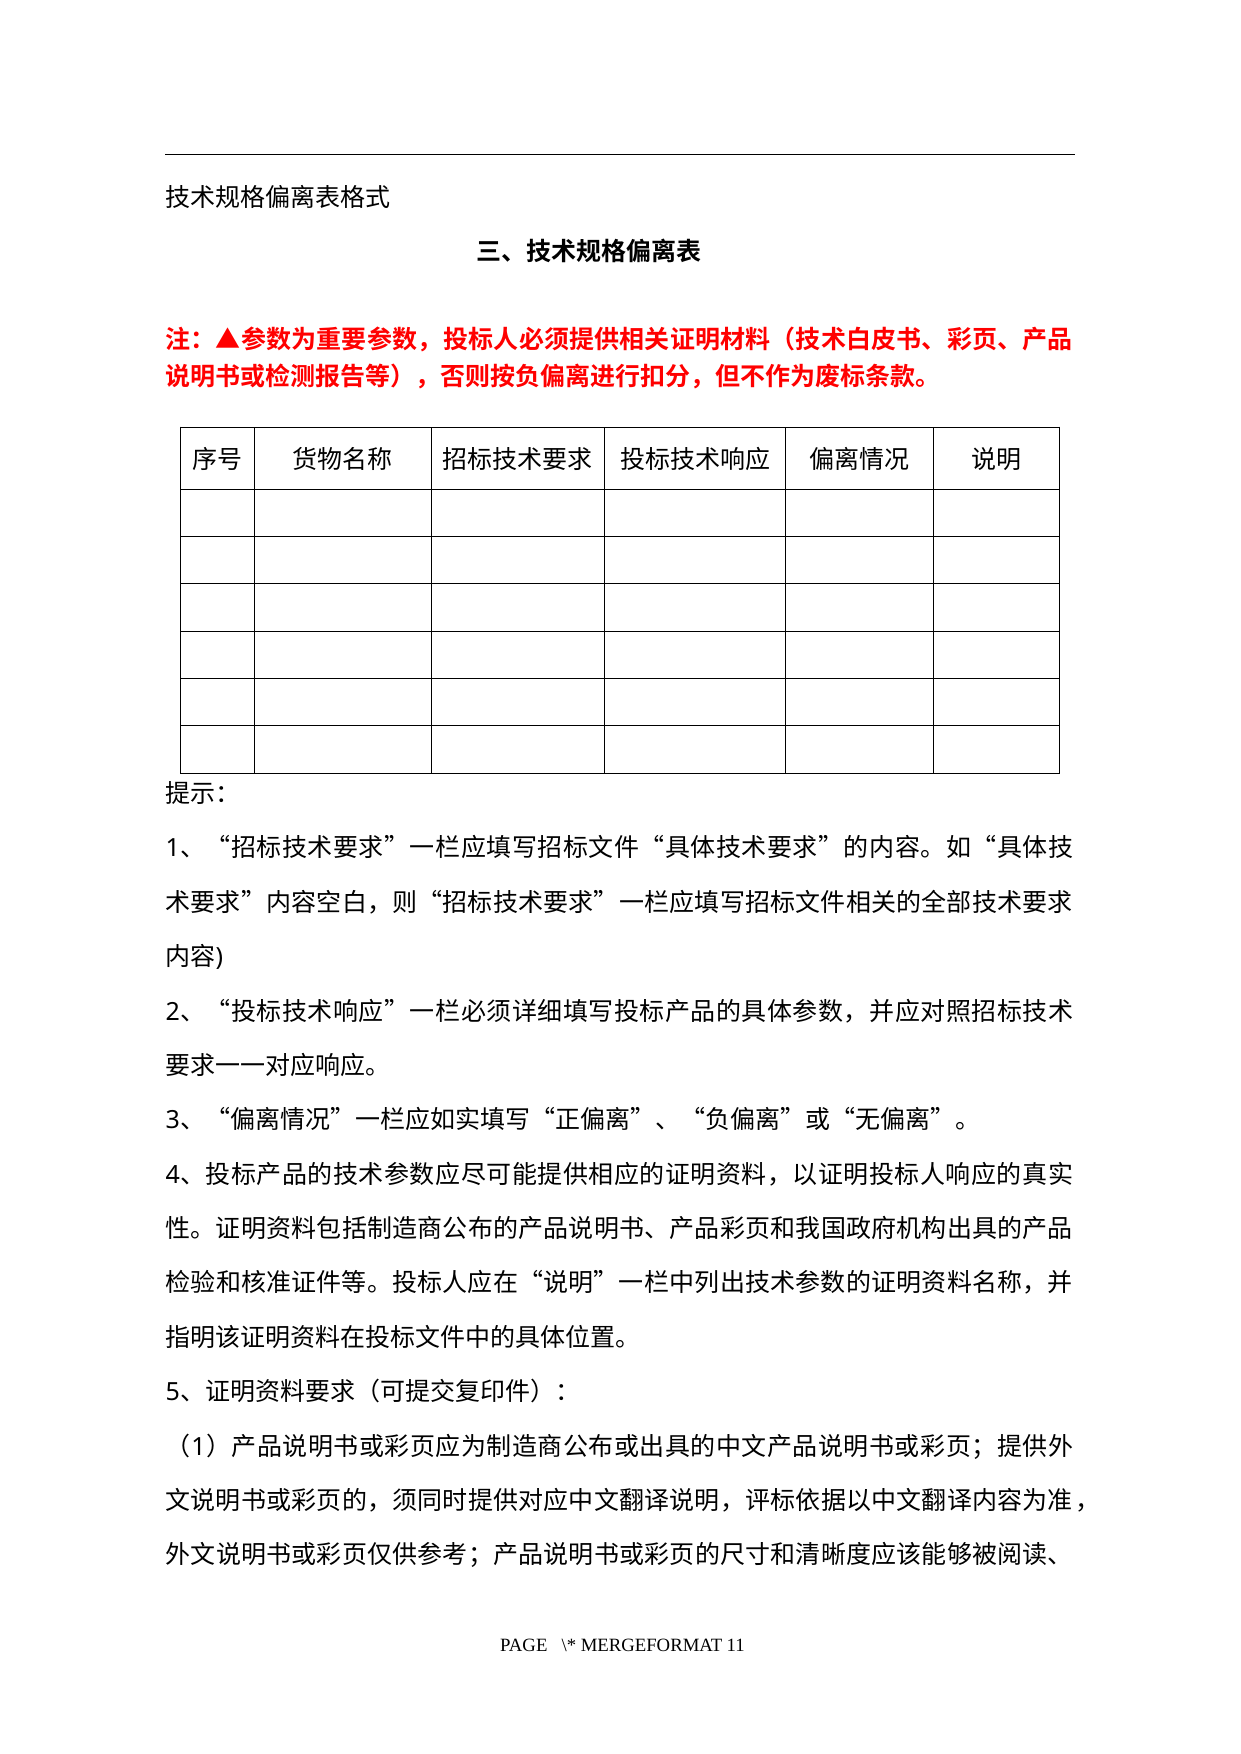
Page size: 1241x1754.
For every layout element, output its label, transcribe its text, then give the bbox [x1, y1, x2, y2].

table_cell [181, 490, 254, 536]
table_header 投标技术响应 [605, 428, 785, 489]
text 5、证明资料要求（可提交复印件）： [165, 1372, 1075, 1408]
text 4、投标产品的技术参数应尽可能提供相应的证明资料，以证明投标人响应的真实性。证明资料包括制造商公布的产品说明书、产品彩页和我国政府机构出具的产品检验和核准证件等。投标人应在“说明”一栏中列出技术参数的证明资料名称，并指明该证明资料在投标文件中的具体位置。 [165, 1154, 1075, 1353]
table_cell [432, 679, 604, 725]
table_cell [432, 490, 604, 536]
table_cell [432, 537, 604, 583]
table_cell [786, 632, 933, 678]
table_header 说明 [934, 428, 1059, 489]
table_cell [255, 632, 431, 678]
text 注：▲参数为重要参数，投标人必须提供相关证明材料（技术白皮书、彩页、产品说明书或检测报告等），否则按负偏离进行扣分，但不作为废标条款。 [165, 320, 1075, 392]
table_cell [786, 490, 933, 536]
table_cell [934, 726, 1059, 772]
table_cell [255, 679, 431, 725]
table_cell [786, 679, 933, 725]
table_cell [605, 537, 785, 583]
table_cell [255, 726, 431, 772]
text 三、技术规格偏离表 [165, 232, 1075, 268]
text 1、“招标技术要求”一栏应填写招标文件“具体技术要求”的内容。如“具体技术要求”内容空白，则“招标技术要求”一栏应填写招标文件相关的全部技术要求内容) [165, 828, 1075, 973]
table_cell [605, 490, 785, 536]
table_header 偏离情况 [786, 428, 933, 489]
text 技术规格偏离表格式 [165, 177, 1075, 213]
table_cell [181, 537, 254, 583]
table_header 招标技术要求 [432, 428, 604, 489]
table_cell [181, 679, 254, 725]
table_cell [181, 584, 254, 631]
text 3、“偏离情况”一栏应如实填写“正偏离”、“负偏离”或“无偏离”。 [165, 1100, 1075, 1136]
table_cell [934, 679, 1059, 725]
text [165, 1426, 1075, 1571]
table_header 序号 [181, 428, 254, 489]
table_cell [786, 537, 933, 583]
table_cell [432, 726, 604, 772]
table_header 货物名称 [255, 428, 431, 489]
table_cell [934, 490, 1059, 536]
table_cell [605, 726, 785, 772]
table_cell [255, 537, 431, 583]
table_cell [255, 584, 431, 631]
table_cell [786, 726, 933, 772]
table_cell [432, 584, 604, 631]
table_cell [934, 632, 1059, 678]
table_cell [255, 490, 431, 536]
table_cell [934, 537, 1059, 583]
table_cell [605, 632, 785, 678]
text 2、“投标技术响应”一栏必须详细填写投标产品的具体参数，并应对照招标技术要求一一对应响应。 [165, 991, 1075, 1082]
table_cell [181, 726, 254, 772]
table_cell [181, 632, 254, 678]
table_cell [432, 632, 604, 678]
table_cell [605, 584, 785, 631]
text 提示： [165, 773, 1075, 810]
table_cell [934, 584, 1059, 631]
table_cell [786, 584, 933, 631]
table_cell [605, 679, 785, 725]
